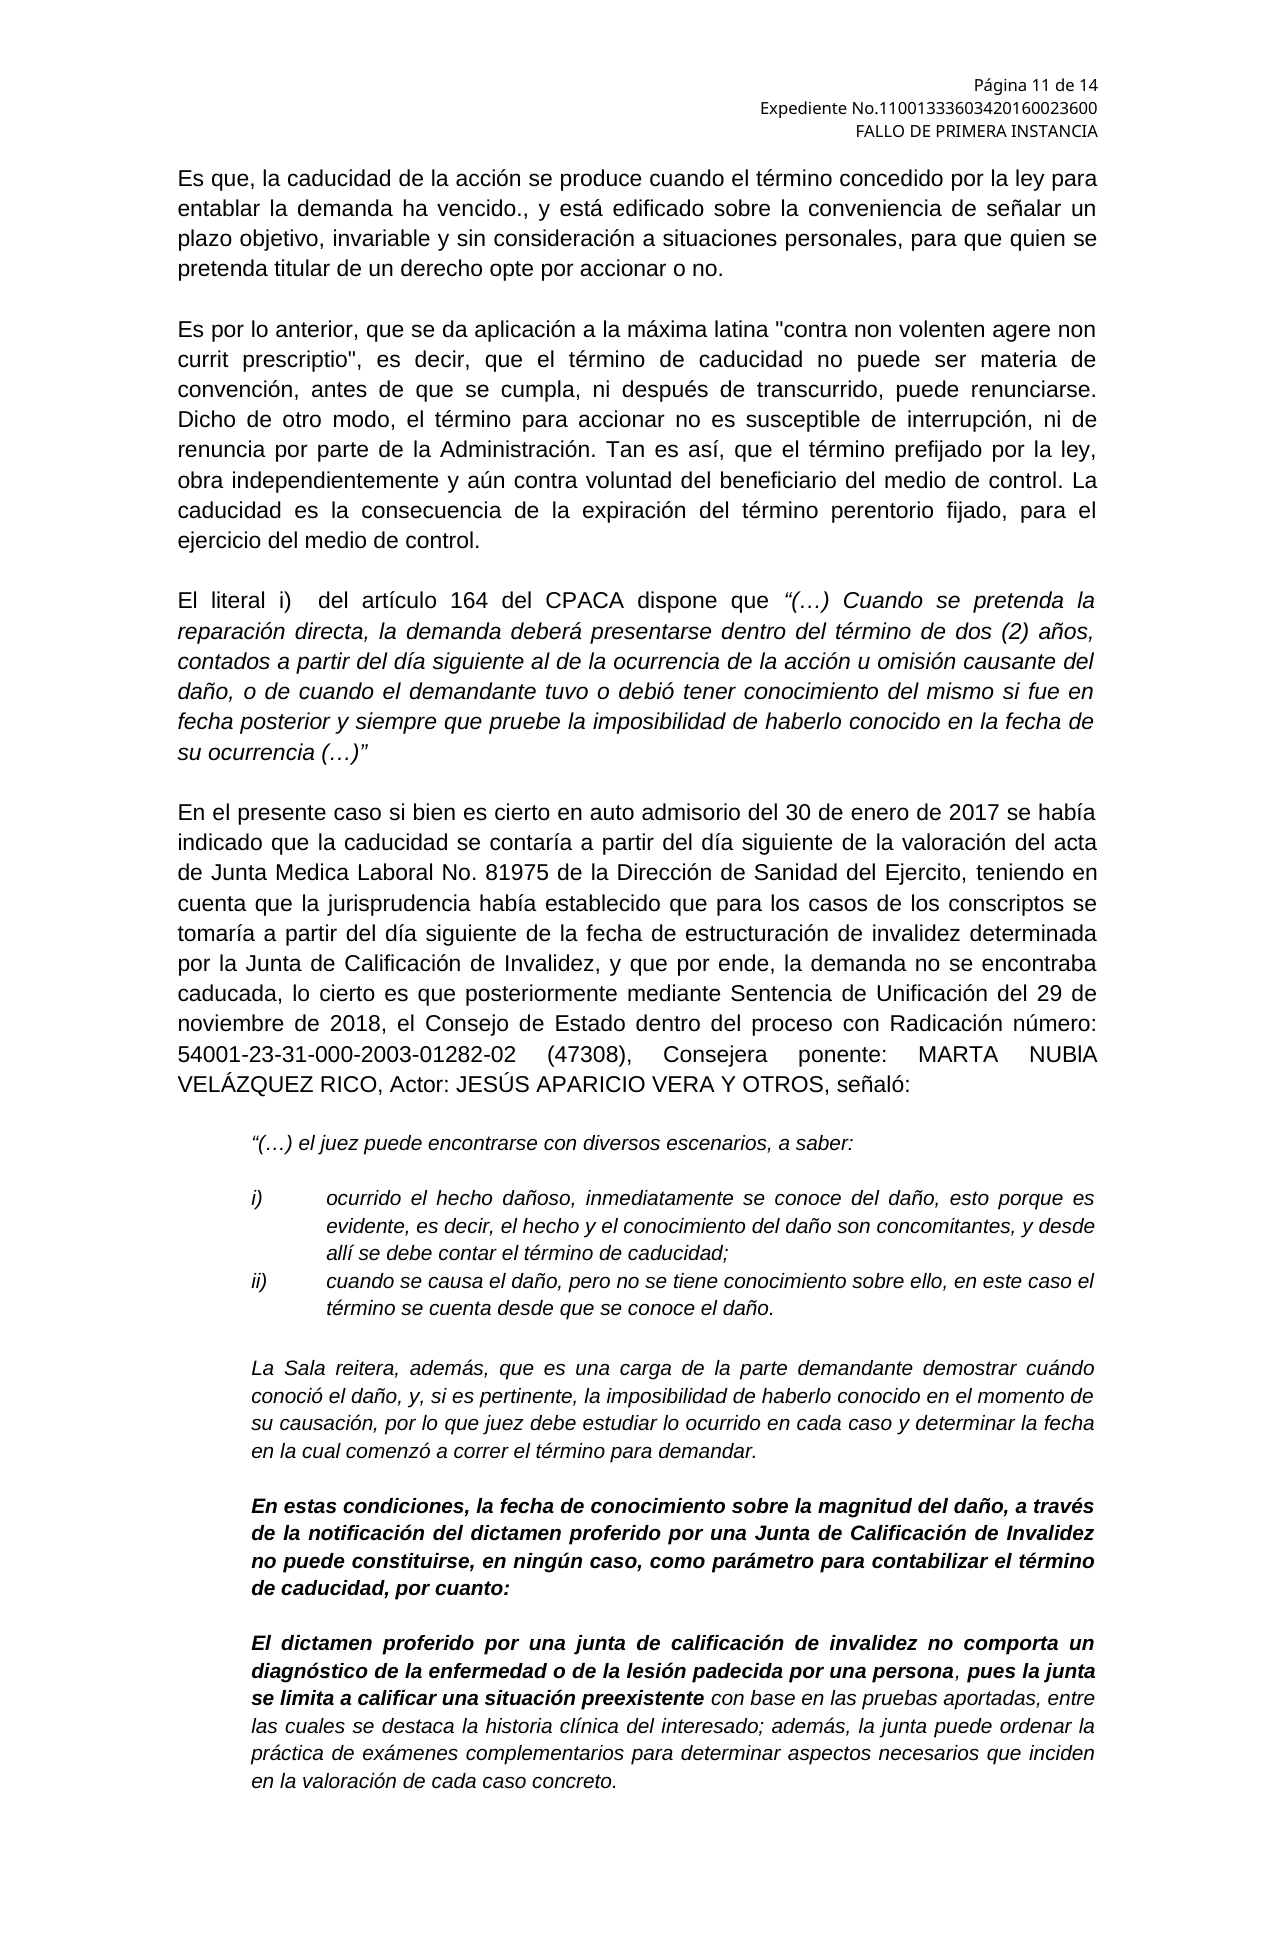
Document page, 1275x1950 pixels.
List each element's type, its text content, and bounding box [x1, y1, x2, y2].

text “(…) el juez puede encontrarse con diversos escenarios, a saber: [251, 1131, 1098, 1155]
text Es por lo anterior, que se da aplicación a la máxima latina "contra non volenten agere non currit prescriptio", es decir, que el término de caducidad no puede ser materia de convención, antes de que se cumpla, ni después de transcurrido, puede renunciarse. Dicho de otro modo, el término para accionar no es susceptible de interrupción, ni de renuncia por parte de la Administración. Tan es así, que el término prefijado por la ley, obra independientemente y aún contra voluntad del beneficiario del medio de control. La caducidad es la consecuencia de la expiración del término perentorio fijado, para el ejercicio del medio de control. [177, 316, 1098, 553]
list cuando se causa el daño, pero no se tiene conocimiento sobre ello, en este caso el término se cuenta desde que se conoce el daño. [251, 1269, 1098, 1320]
text La Sala reitera, además, que es una carga de la parte demandante demostrar cuándo conoció el daño, y, si es pertinente, la imposibilidad de haberlo conocido en el momento de su causación, por lo que juez debe estudiar lo ocurrido en cada caso y determinar la fecha en la cual comenzó a correr el término para demandar. [251, 1356, 1098, 1462]
text El dictamen proferido por una junta de calificación de invalidez no comporta un diagnóstico de la enfermedad o de la lesión padecida por una persona, pues la junta se limita a calificar una situación preexistente con base en las pruebas aportadas, entre las cuales se destaca la historia clínica del interesado; además, la junta puede ordenar la práctica de exámenes complementarios para determinar aspectos necesarios que inciden en la valoración de cada caso concreto. [251, 1631, 1098, 1792]
text Es que, la caducidad de la acción se produce cuando el término concedido por la ley para entablar la demanda ha vencido., y está edificado sobre la conveniencia de señalar un plazo objetivo, invariable y sin consideración a situaciones personales, para que quien se pretenda titular de un derecho opte por accionar o no. [177, 164, 1098, 282]
text El literal i) del artículo 164 del CPACA dispone que “(…) Cuando se pretenda la reparación directa, la demanda deberá presentarse dentro del término de dos (2) años, contados a partir del día siguiente al de la ocurrencia de la acción u omisión causante del daño, o de cuando el demandante tuvo o debió tener conocimiento del mismo si fue en fecha posterior y siempre que pruebe la imposibilidad de haberlo conocido en la fecha de su ocurrencia (…)” [177, 587, 1098, 765]
text En estas condiciones, la fecha de conocimiento sobre la magnitud del daño, a través de la notificación del dictamen proferido por una Junta de Calificación de Invalidez no puede constituirse, en ningún caso, como parámetro para contabilizar el término de caducidad, por cuanto: [251, 1493, 1098, 1600]
text En el presente caso si bien es cierto en auto admisorio del 30 de enero de 2017 se había indicado que la caducidad se contaría a partir del día siguiente de la valoración del acta de Junta Medica Laboral No. 81975 de la Dirección de Sanidad del Ejercito, teniendo en cuenta que la jurisprudencia había establecido que para los casos de los conscriptos se tomaría a partir del día siguiente de la fecha de estructuración de invalidez determinada por la Junta de Calificación de Invalidez, y que por ende, la demanda no se encontraba caducada, lo cierto es que posteriormente mediante Sentencia de Unificación del 29 de noviembre de 2018, el Consejo de Estado dentro del proceso con Radicación número: 54001-23-31-000-2003-01282-02 (47308), Consejera ponente: MARTA NUBlA VELÁZQUEZ RICO, Actor: JESÚS APARICIO VERA Y OTROS, señaló: [177, 799, 1098, 1097]
list ocurrido el hecho dañoso, inmediatamente se conoce del daño, esto porque es evidente, es decir, el hecho y el conocimiento del daño son concomitantes, y desde allí se debe contar el término de caducidad; [251, 1186, 1098, 1265]
